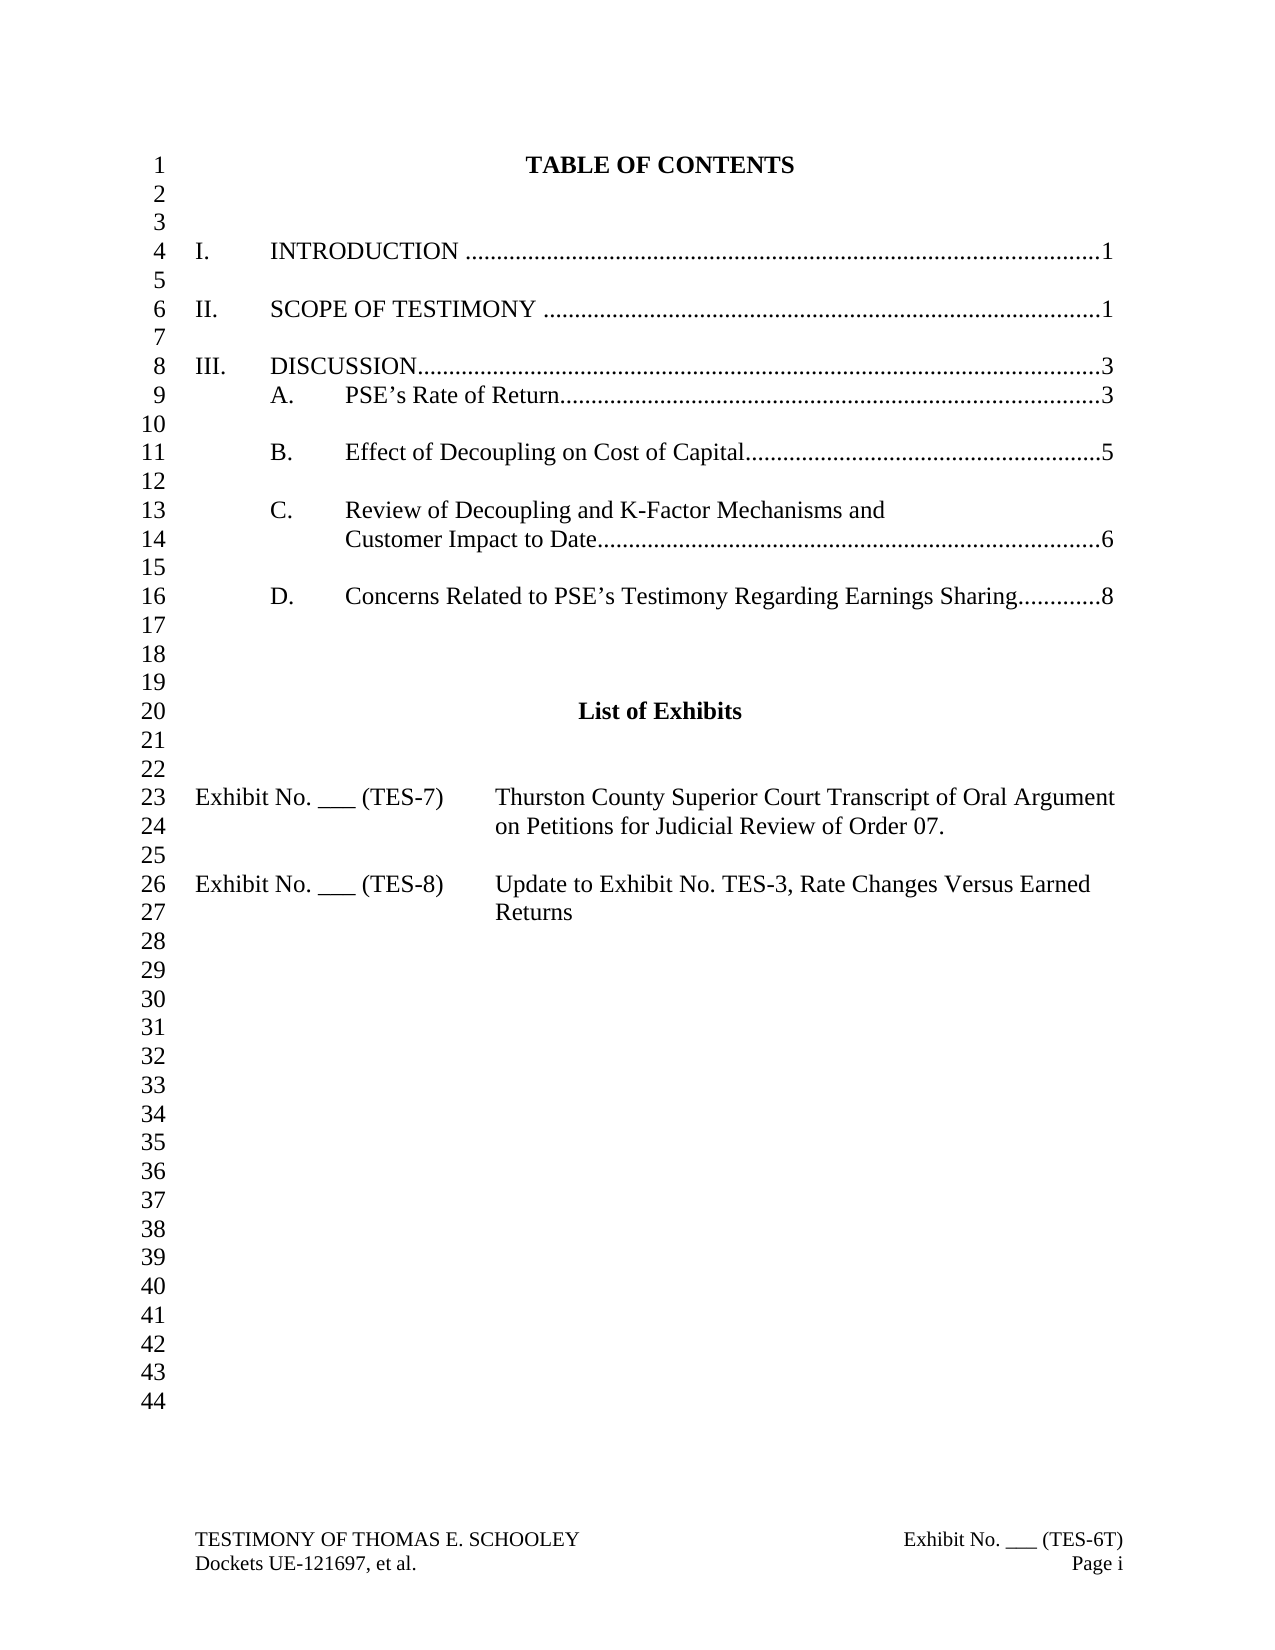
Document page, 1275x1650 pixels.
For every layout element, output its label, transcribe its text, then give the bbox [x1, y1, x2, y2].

text Exhibit No. ___ (TES-7) Thurston County Superior Court Transcript of Oral Argument on Petitions for Judicial Review of Order 07. [195, 782, 1125, 840]
list Review of Decoupling and K-Factor Mechanisms and Customer Impact to Date 6 [270, 495, 1125, 552]
list Effect of Decoupling on Cost of Capital 5 [270, 437, 1125, 466]
text Exhibit No. ___ (TES-8) Update to Exhibit No. TES-3, Rate Changes Versus Earned Returns [195, 869, 1125, 926]
list PSE’s Rate of Return 3 [270, 380, 1125, 409]
list Concerns Related to PSE’s Testimony Regarding Earnings Sharing 8 [270, 581, 1125, 610]
text I. INTRODUCTION 1 [195, 236, 1125, 265]
text TABLE OF CONTENTS [195, 150, 1125, 179]
text II. SCOPE OF TESTIMONY 1 [195, 294, 1125, 322]
text List of Exhibits [195, 696, 1125, 725]
text III. DISCUSSION 3 [195, 351, 1125, 380]
